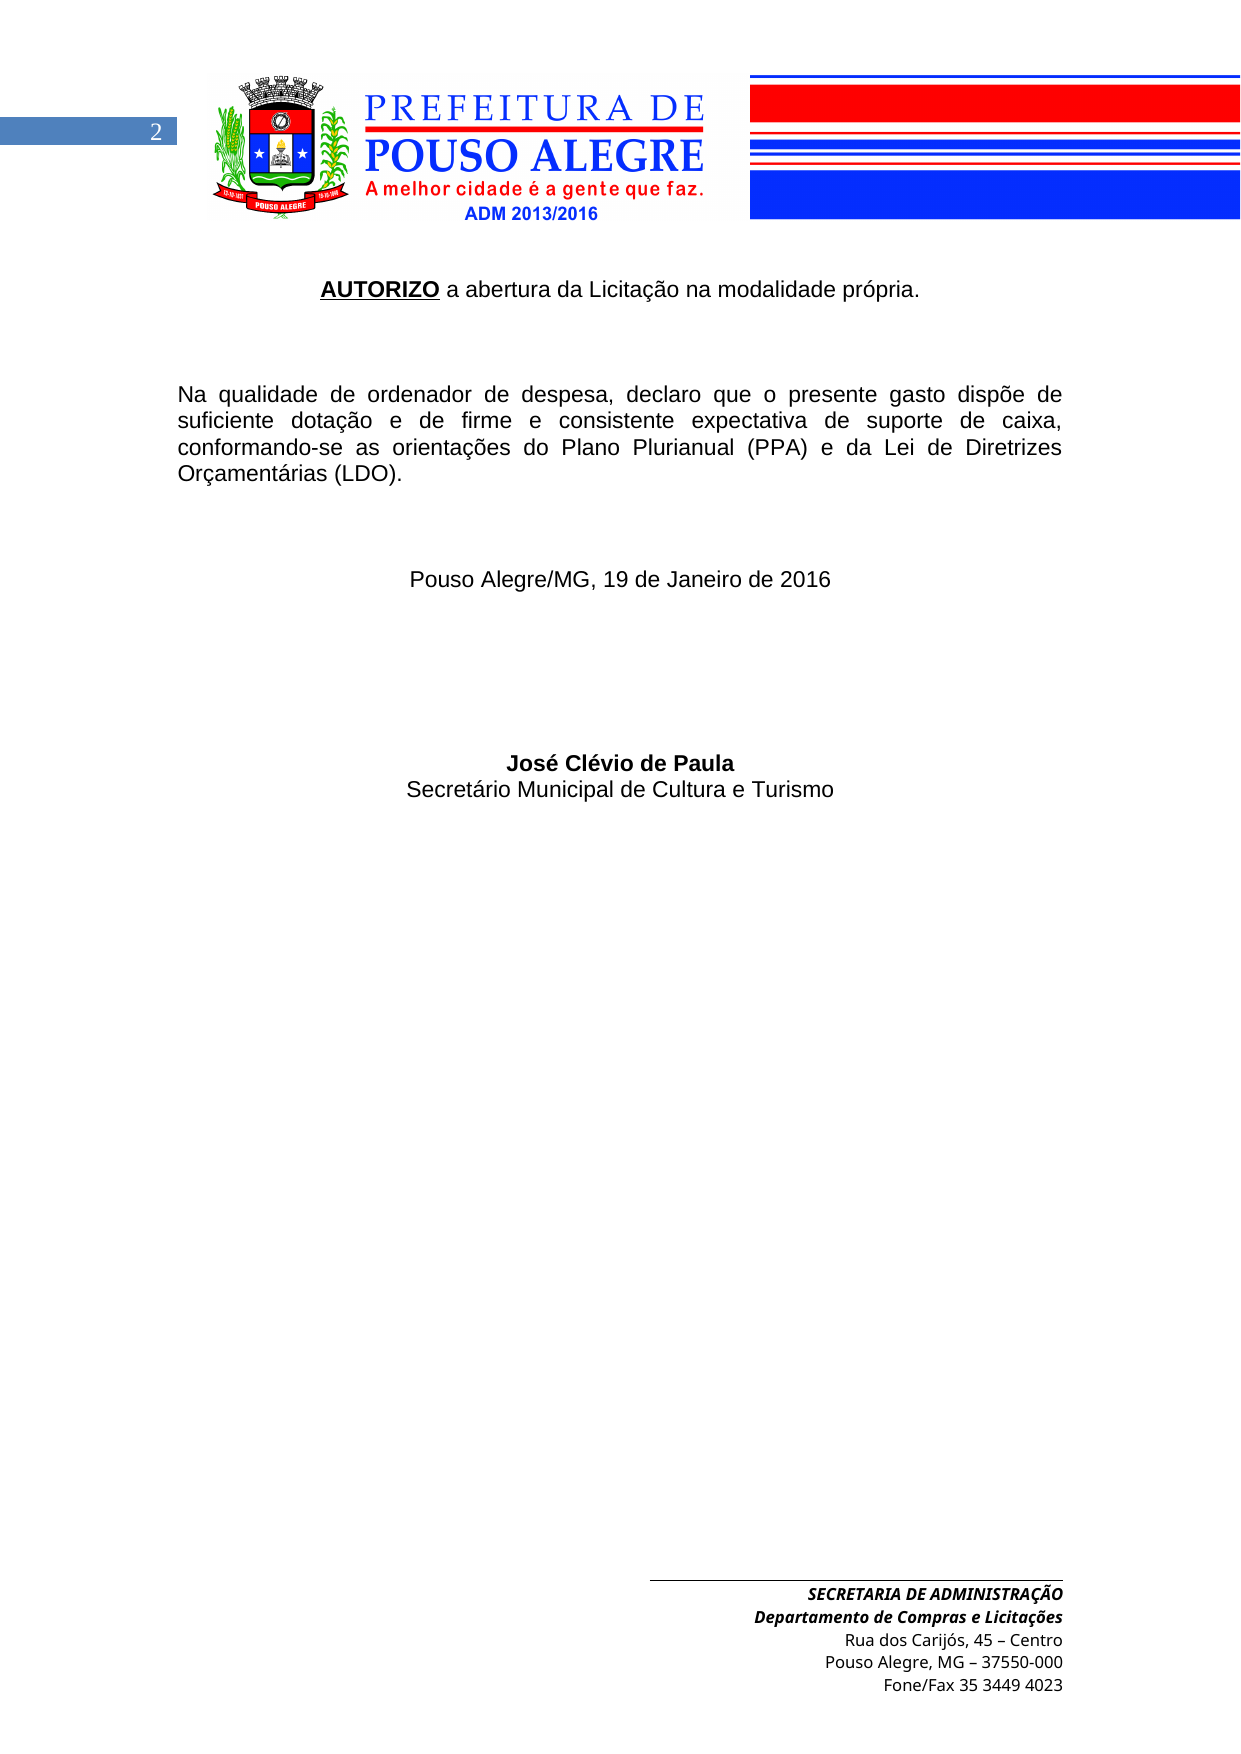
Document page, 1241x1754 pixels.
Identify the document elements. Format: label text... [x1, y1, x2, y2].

text Secretário Municipal de Cultura e Turismo [177, 776, 1063, 803]
text AUTORIZO a abertura da Licitação na modalidade própria. [177, 276, 1063, 302]
picture [206, 73, 1241, 221]
text Na qualidade de ordenador de despesa, declaro que o presente gasto dispõe de suficiente dotação e de firme e consistente expectativa de suporte de caixa, conformando-se as orientações do Plano Plurianual (PPA) e da Lei de Diretrizes Orçamentárias (LDO). [177, 381, 1063, 487]
text José Clévio de Paula [177, 750, 1063, 776]
text Pouso Alegre/MG, 19 de Janeiro de 2016 [177, 566, 1063, 592]
